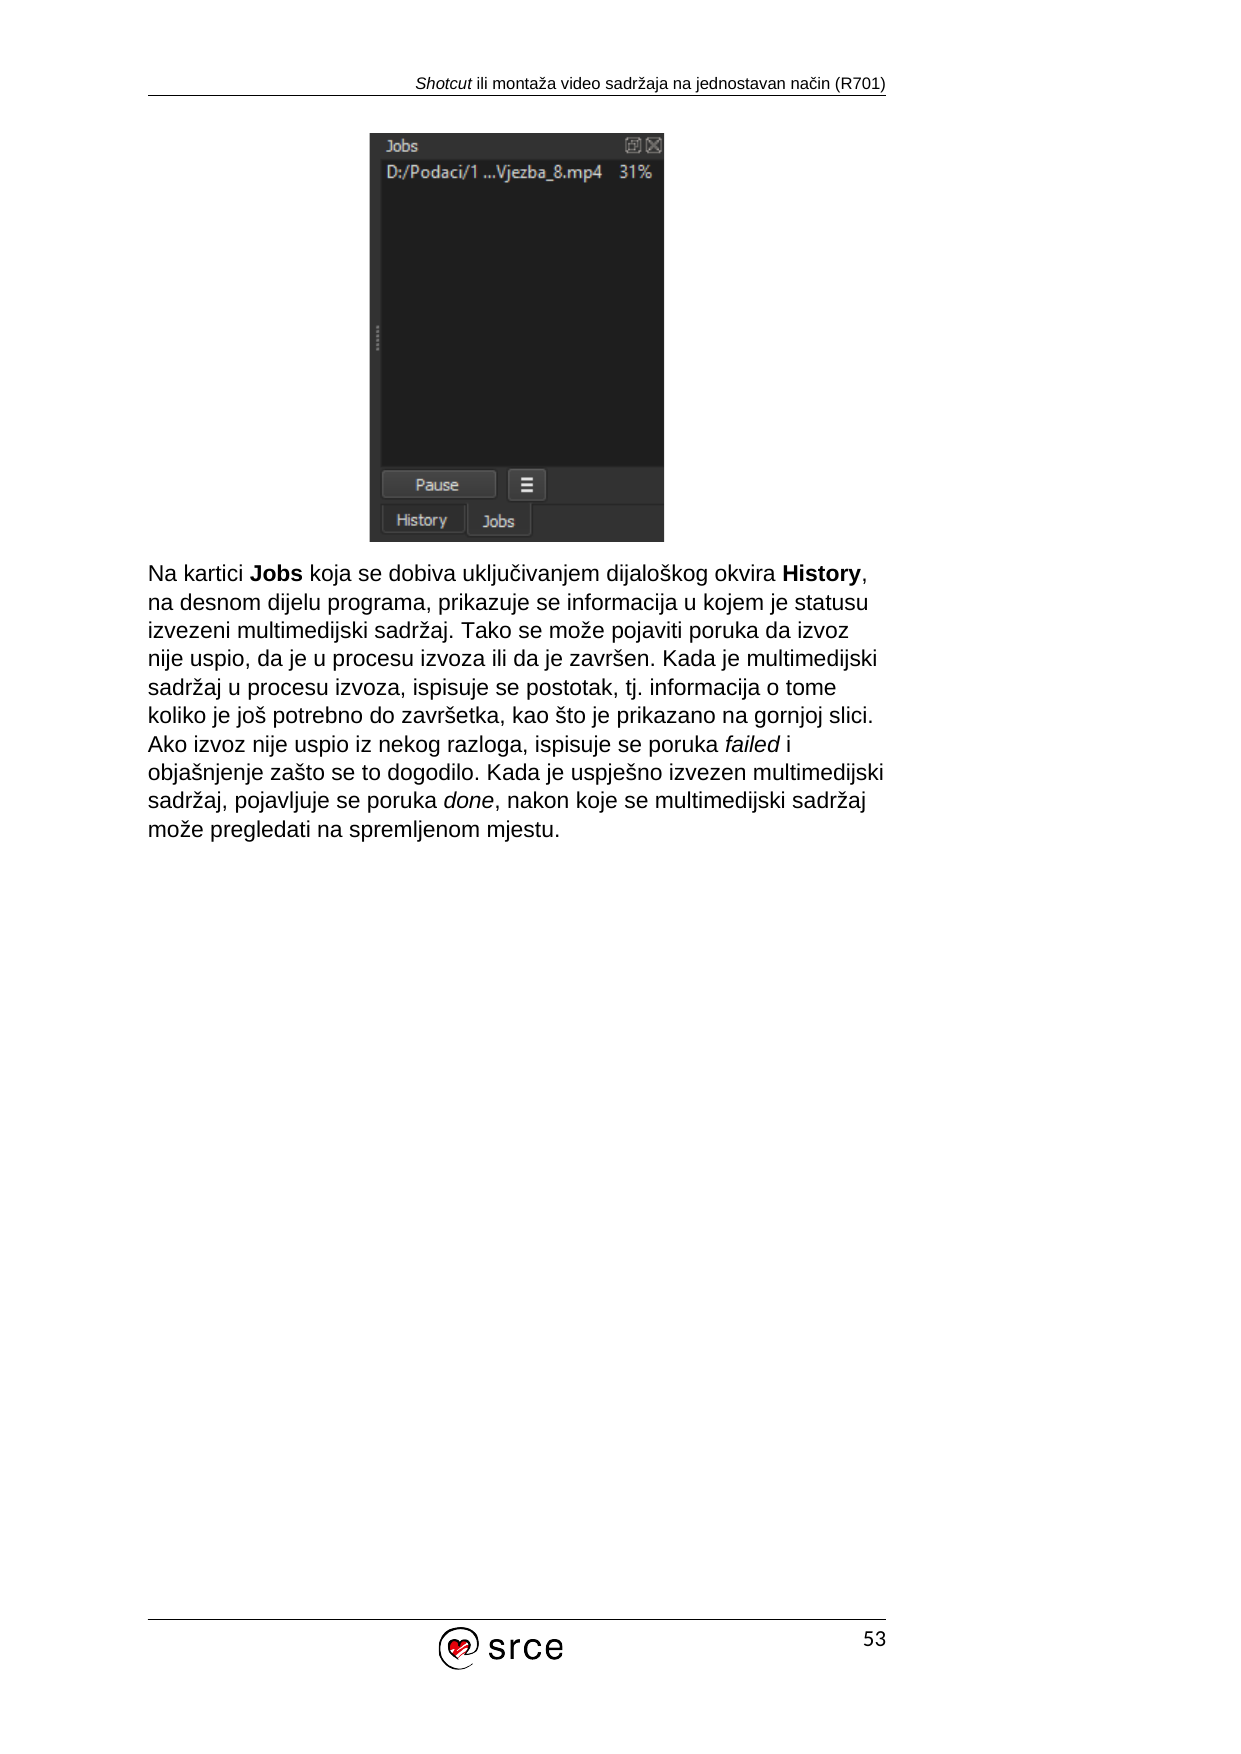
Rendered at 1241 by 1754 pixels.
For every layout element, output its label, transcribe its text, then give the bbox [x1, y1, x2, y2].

text Na kartici Jobs koja se dobiva uključivanjem dijaloškog okvira History, na desnom dijelu programa, prikazuje se informacija u kojem je statusu izvezeni multimedijski sadržaj. Tako se može pojaviti poruka da izvoz nije uspio, da je u procesu izvoza ili da je završen. Kada je multimedijski sadržaj u procesu izvoza, ispisuje se postotak, tj. informacija o tome koliko je još potrebno do završetka, kao što je prikazano na gornjoj slici. Ako izvoz nije uspio iz nekog razloga, ispisuje se poruka failed i objašnjenje zašto se to dogodilo. Kada je uspješno izvezen multimedijski sadržaj, pojavljuje se poruka done, nakon koje se multimedijski sadržaj može pregledati na spremljenom mjestu. [148, 560, 886, 842]
picture [369, 133, 665, 542]
picture [438, 1627, 563, 1670]
